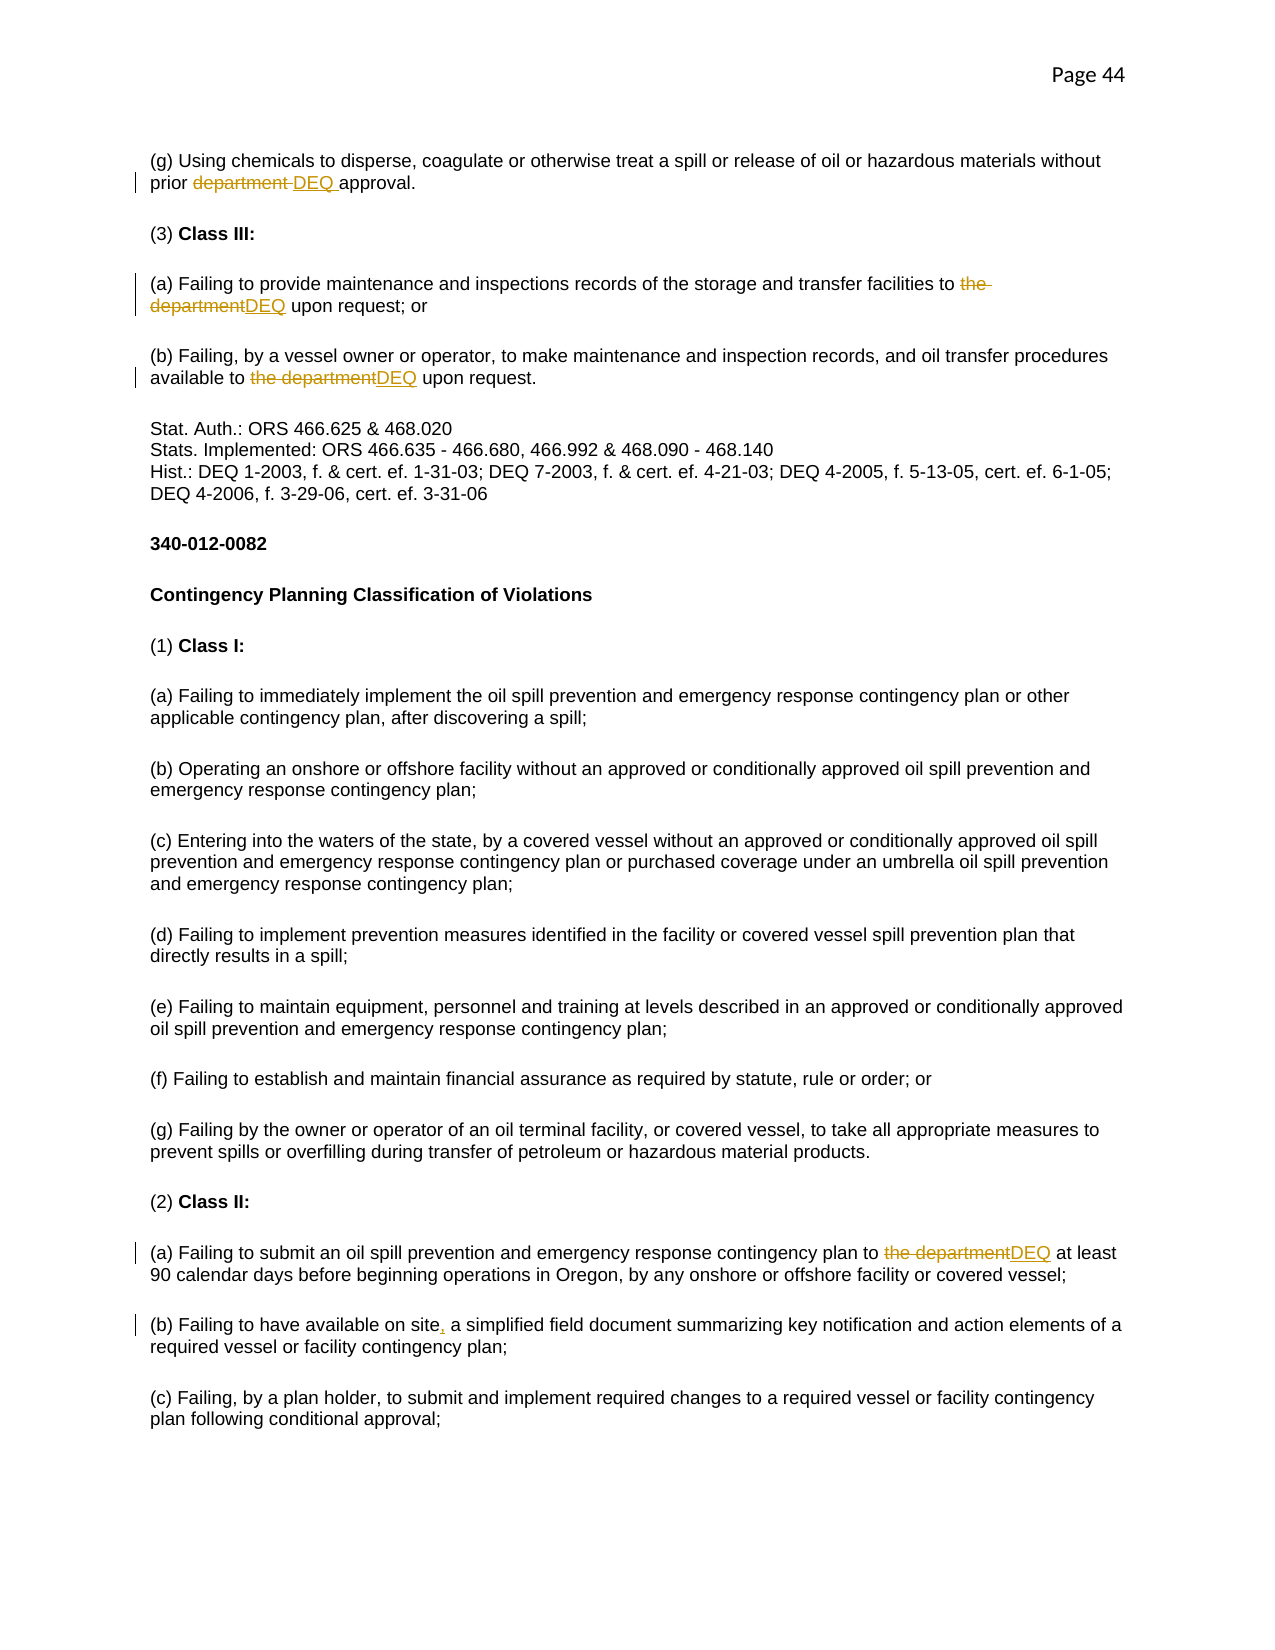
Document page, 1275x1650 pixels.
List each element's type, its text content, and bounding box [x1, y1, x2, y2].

text (a) Failing to submit an oil spill prevention and emergency response contingency plan to at least 90 calendar days before beginning operations in Oregon, by any onshore or offshore facility or covered vessel; [150, 1242, 1125, 1285]
text Stat. Auth.: ORS 466.625 & 468.020 Stats. Implemented: ORS 466.635 - 466.680, 466.992 & 468.090 - 468.140 Hist.: DEQ 1-2003, f. & cert. ef. 1-31-03; DEQ 7-2003, f. & cert. ef. 4-21-03; DEQ 4-2005, f. 5-13-05, cert. ef. 6-1-05; DEQ 4-2006, f. 3-29-06, cert. ef. 3-31-06 [150, 418, 1125, 504]
text (a) Failing to immediately implement the oil spill prevention and emergency response contingency plan or other applicable contingency plan, after discovering a spill; [150, 685, 1125, 728]
text (f) Failing to establish and maintain financial assurance as required by statute, rule or order; or [150, 1068, 1125, 1090]
text Contingency Planning Classification of Violations [150, 584, 1125, 605]
text (d) Failing to implement prevention measures identified in the facility or covered vessel spill prevention plan that directly results in a spill; [150, 924, 1125, 967]
text (a) Failing to provide maintenance and inspections records of the storage and transfer facilities to upon request; or [150, 273, 1125, 316]
text (b) Operating an onshore or offshore facility without an approved or conditionally approved oil spill prevention and emergency response contingency plan; [150, 757, 1125, 801]
text (c) Failing, by a plan holder, to submit and implement required changes to a required vessel or facility contingency plan following conditional approval; [150, 1387, 1125, 1430]
text (g) Using chemicals to disperse, coagulate or otherwise treat a spill or release of oil or hazardous materials without prior approval. [150, 150, 1125, 193]
text (c) Entering into the waters of the state, by a covered vessel without an approved or conditionally approved oil spill prevention and emergency response contingency plan or purchased coverage under an umbrella oil spill prevention and emergency response contingency plan; [150, 830, 1125, 894]
text (b) Failing, by a vessel owner or operator, to make maintenance and inspection records, and oil transfer procedures available to upon request. [150, 345, 1125, 388]
text (e) Failing to maintain equipment, personnel and training at levels described in an approved or conditionally approved oil spill prevention and emergency response contingency plan; [150, 996, 1125, 1039]
text (2) Class II: [150, 1191, 1125, 1213]
text (g) Failing by the owner or operator of an oil terminal facility, or covered vessel, to take all appropriate measures to prevent spills or overfilling during transfer of petroleum or hazardous material products. [150, 1119, 1125, 1162]
text (b) Failing to have available on site a simplified field document summarizing key notification and action elements of a required vessel or facility contingency plan; [150, 1314, 1125, 1357]
text (3) Class III: [150, 222, 1125, 244]
text 340-012-0082 [150, 533, 1125, 554]
text (1) Class I: [150, 634, 1125, 656]
